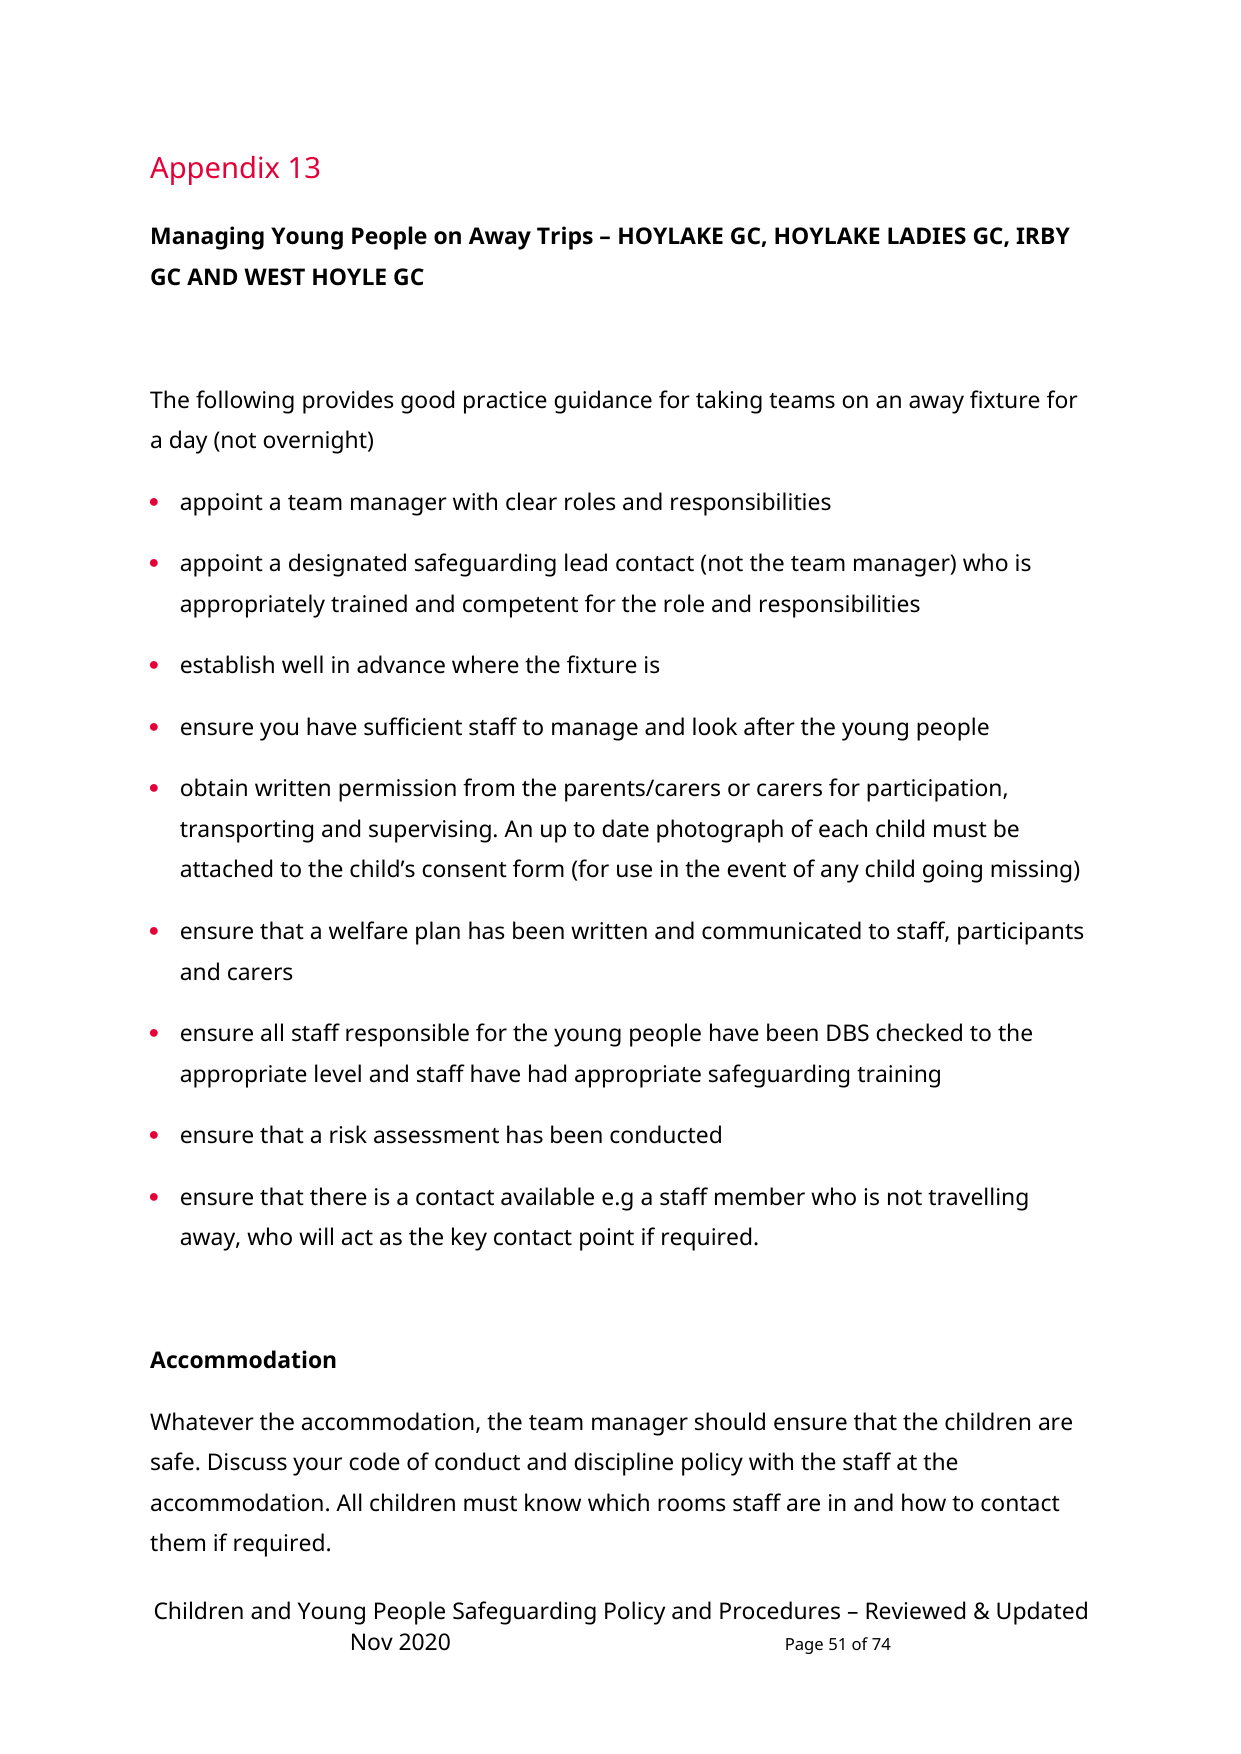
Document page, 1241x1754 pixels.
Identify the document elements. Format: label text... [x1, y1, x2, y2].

text Accommodation [150, 1344, 1090, 1375]
text Managing Young People on Away Trips – HOYLAKE GC, HOYLAKE LADIES GC, IRBY GC AND WEST HOYLE GC [150, 220, 1090, 292]
list establish well in advance where the fixture is [150, 649, 1090, 681]
list appoint a designated safeguarding lead contact (not the team manager) who is appropriately trained and competent for the role and responsibilities [150, 547, 1090, 619]
list ensure all staff responsible for the young people have been DBS checked to the appropriate level and staff have had appropriate safeguarding training [150, 1017, 1090, 1089]
text The following provides good practice guidance for taking teams on an away fixture for a day (not overnight) [150, 384, 1090, 456]
list obtain written permission from the parents/carers or carers for participation, transporting and supervising. An up to date photograph of each child must be attached to the child’s consent form (for use in the event of any child going missing) [150, 772, 1090, 885]
list ensure that there is a contact available e.g a staff member who is not travelling away, who will act as the key contact point if required. [150, 1181, 1090, 1252]
list ensure that a risk assessment has been conducted [150, 1119, 1090, 1150]
list ensure that a welfare plan has been written and communicated to staff, participants and carers [150, 915, 1090, 987]
text Whatever the accommodation, the team manager should ensure that the children are safe. Discuss your code of conduct and discipline policy with the staff at the accommodation. All children must know which rooms staff are in and how to contact them if required. [150, 1406, 1090, 1559]
list appoint a team manager with clear roles and responsibilities [150, 486, 1090, 517]
subtitle Appendix 13 [150, 148, 1090, 187]
list ensure you have sufficient staff to manage and look after the young people [150, 711, 1090, 742]
